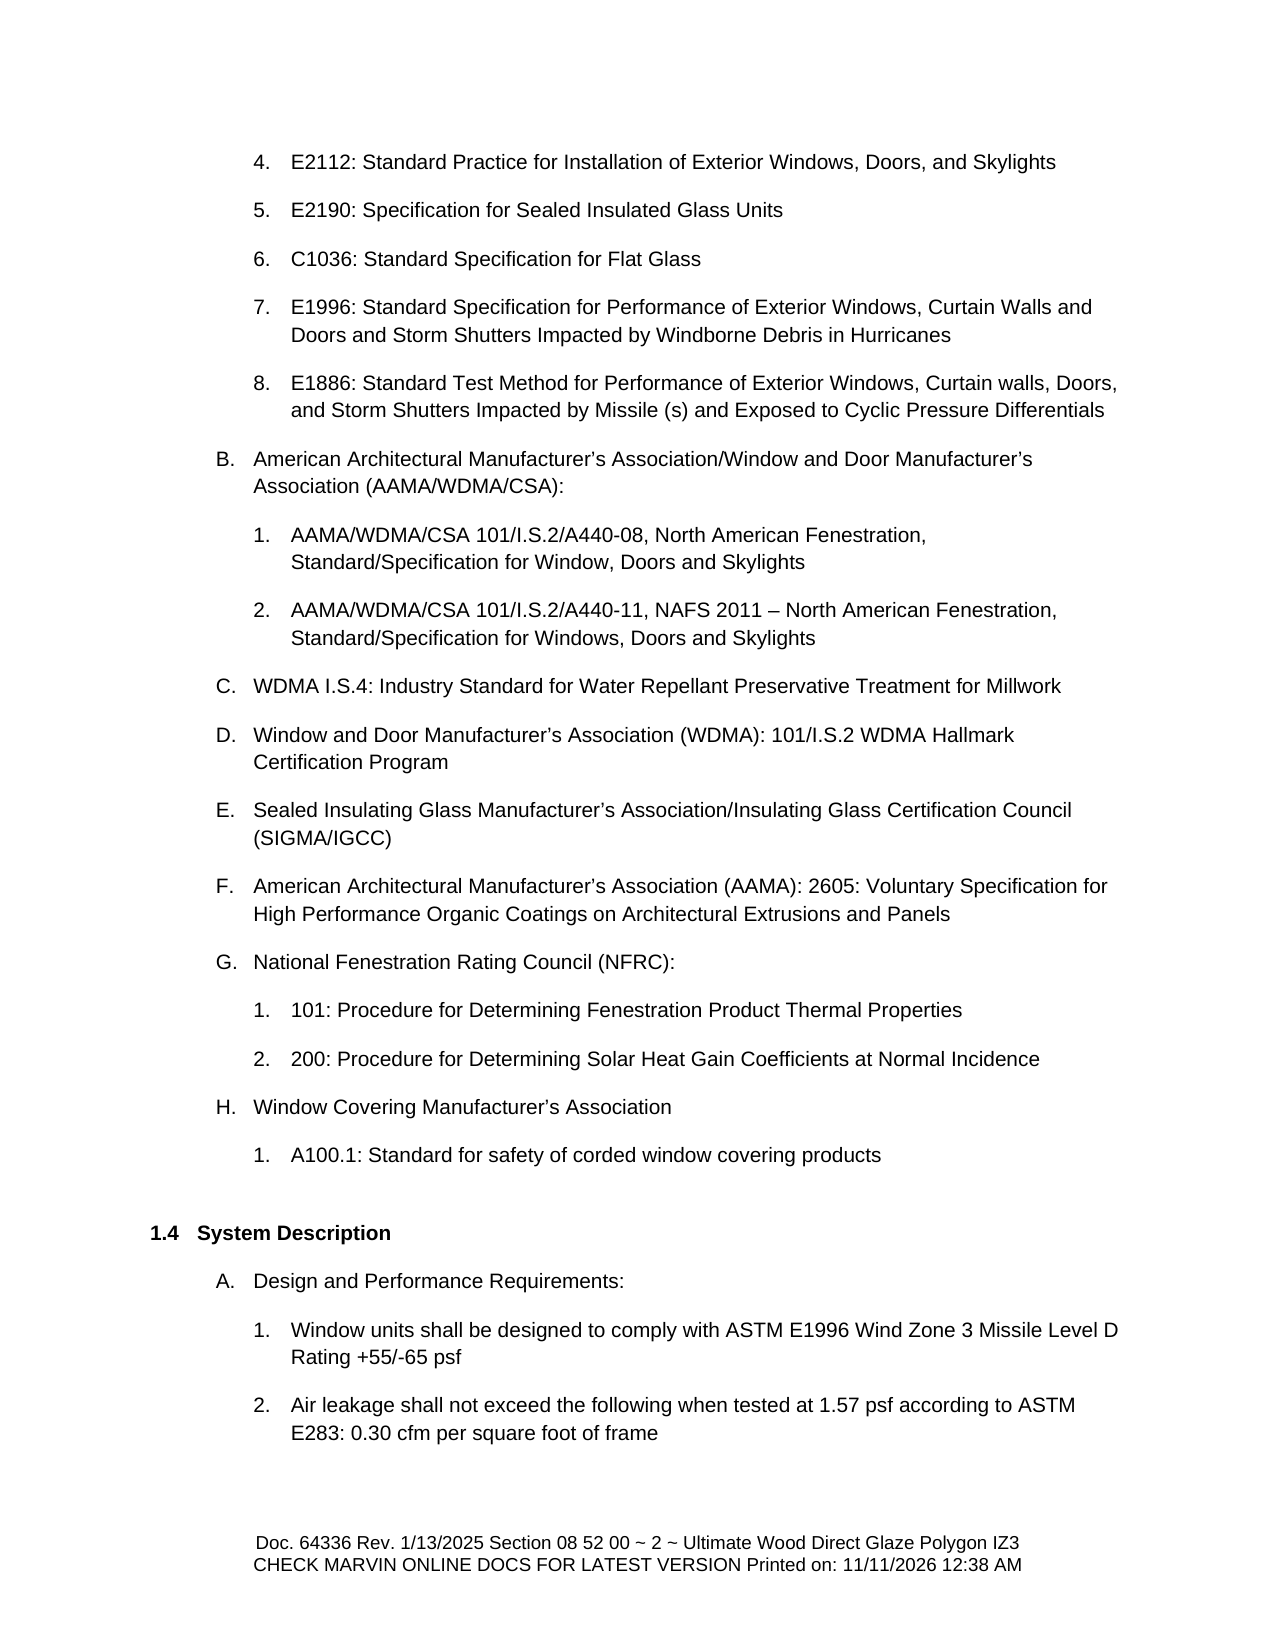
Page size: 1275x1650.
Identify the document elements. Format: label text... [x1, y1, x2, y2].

subtitle A100.1: Standard for safety of corded window covering products [253, 1143, 1125, 1167]
subtitle AAMA/WDMA/CSA 101/I.S.2/A440-08, North American Fenestration, Standard/Specification for Window, Doors and Skylights [253, 522, 1125, 574]
subtitle E1996: Standard Specification for Performance of Exterior Windows, Curtain Walls and Doors and Storm Shutters Impacted by Windborne Debris in Hurricanes [253, 295, 1125, 346]
subtitle Sealed Insulating Glass Manufacturer’s Association/Insulating Glass Certification Council (SIGMA/IGCC) [216, 798, 1125, 850]
subtitle C1036: Standard Specification for Flat Glass [253, 247, 1125, 271]
subtitle E2112: Standard Practice for Installation of Exterior Windows, Doors, and Skylights [253, 150, 1125, 174]
subtitle E2190: Specification for Sealed Insulated Glass Units [253, 198, 1125, 222]
subtitle Design and Performance Requirements: [216, 1269, 1125, 1293]
subtitle Window units shall be designed to comply with ASTM E1996 Wind Zone 3 Missile Level D Rating +55/-65 psf [253, 1317, 1125, 1369]
subtitle WDMA I.S.4: Industry Standard for Water Repellant Preservative Treatment for Millwork [216, 674, 1125, 698]
subtitle 200: Procedure for Determining Solar Heat Gain Coefficients at Normal Incidence [253, 1047, 1125, 1071]
subtitle Window Covering Manufacturer’s Association [216, 1095, 1125, 1119]
subtitle AAMA/WDMA/CSA 101/I.S.2/A440-11, NAFS 2011 – North American Fenestration, Standard/Specification for Windows, Doors and Skylights [253, 598, 1125, 650]
subtitle Air leakage shall not exceed the following when tested at 1.57 psf according to ASTM E283: 0.30 cfm per square foot of frame [253, 1393, 1125, 1445]
subtitle American Architectural Manufacturer’s Association (AAMA): 2605: Voluntary Specification for High Performance Organic Coatings on Architectural Extrusions and Panels [216, 874, 1125, 926]
subtitle National Fenestration Rating Council (NFRC): [216, 950, 1125, 974]
subtitle 101: Procedure for Determining Fenestration Product Thermal Properties [253, 998, 1125, 1022]
subtitle E1886: Standard Test Method for Performance of Exterior Windows, Curtain walls, Doors, and Storm Shutters Impacted by Missile (s) and Exposed to Cyclic Pressure Differentials [253, 371, 1125, 422]
subtitle Window and Door Manufacturer’s Association (WDMA): 101/I.S.2 WDMA Hallmark Certification Program [216, 722, 1125, 774]
subtitle System Description [150, 1221, 1125, 1245]
subtitle American Architectural Manufacturer’s Association/Window and Door Manufacturer’s Association (AAMA/WDMA/CSA): [216, 447, 1125, 498]
